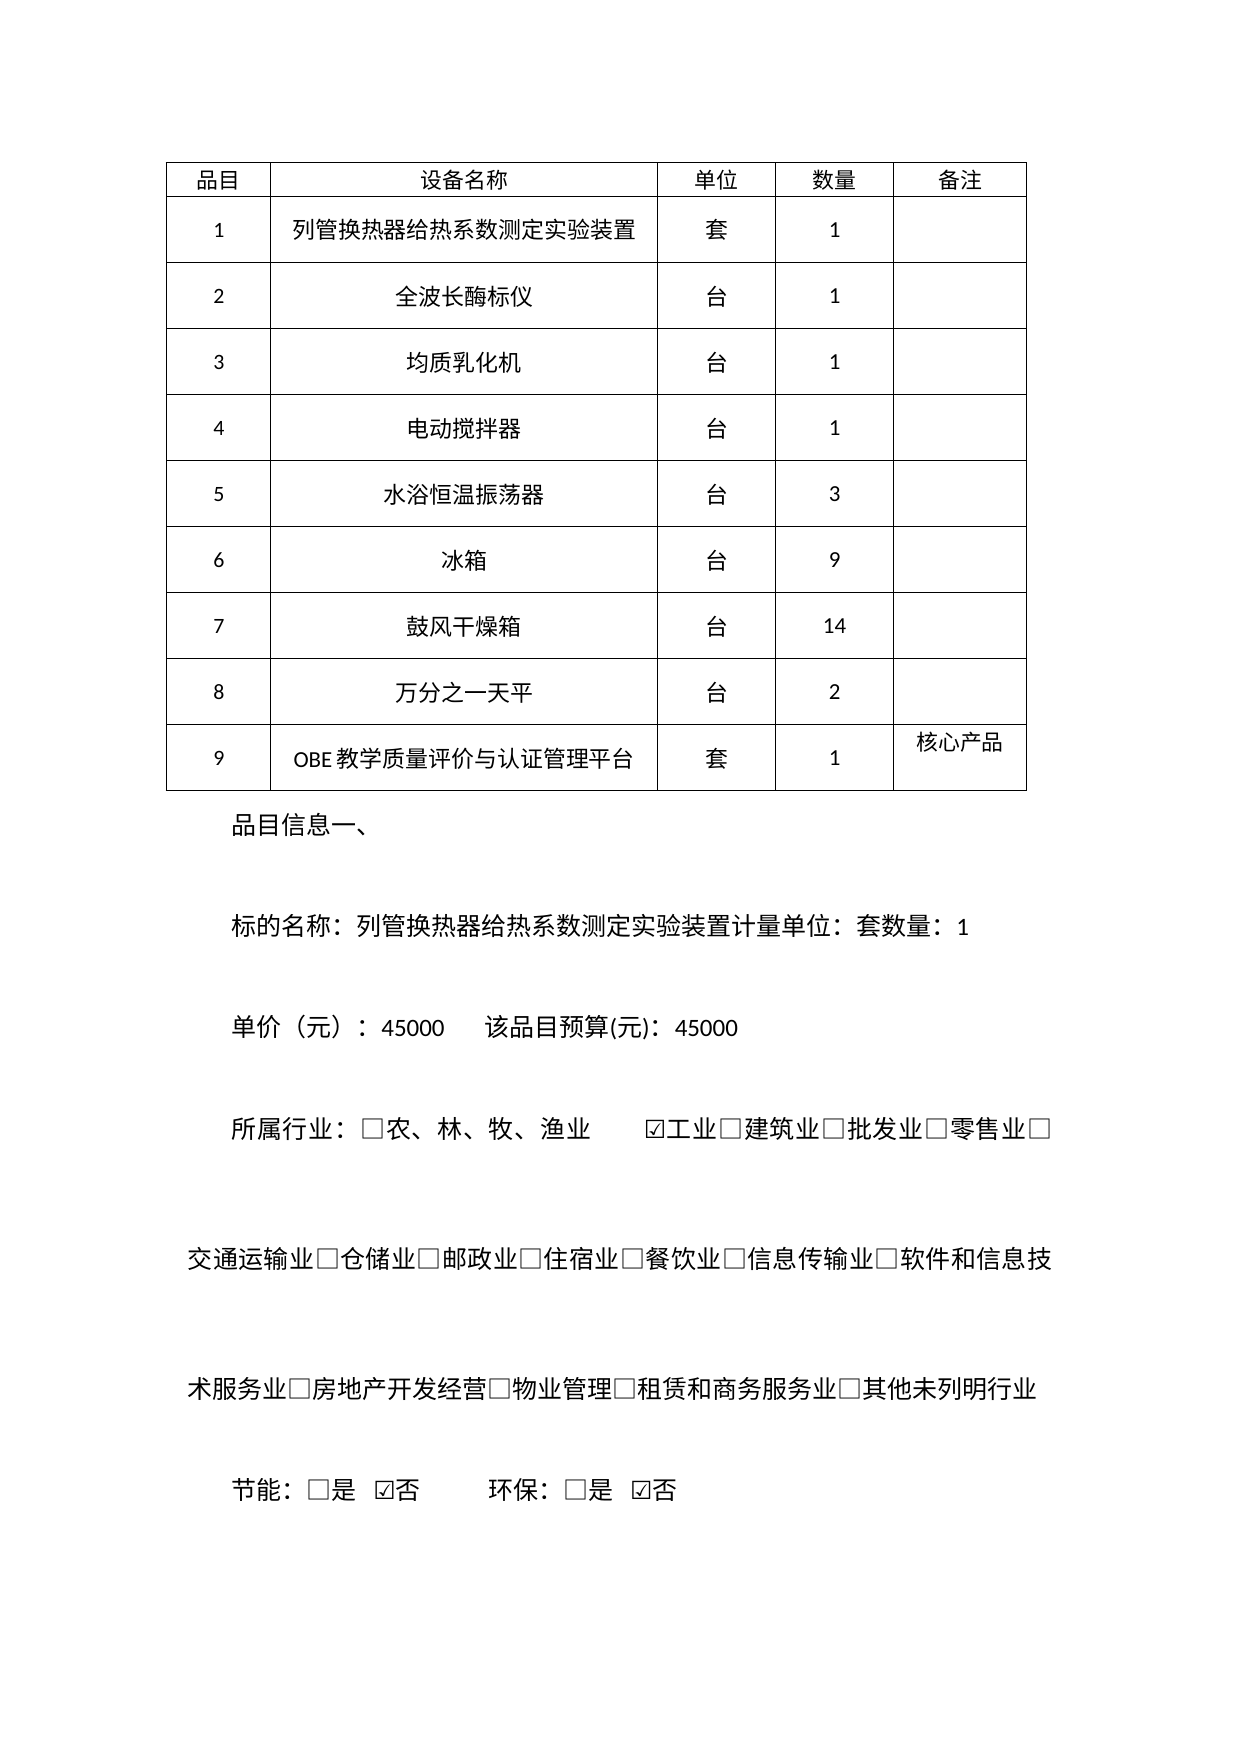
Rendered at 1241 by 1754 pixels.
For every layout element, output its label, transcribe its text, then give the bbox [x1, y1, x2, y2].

table_cell 核心产品 [894, 725, 1026, 790]
table_cell 1 [776, 725, 893, 790]
table_cell 14 [776, 593, 893, 658]
table_cell 3 [776, 461, 893, 526]
table_cell 台 [658, 461, 775, 526]
table_cell [894, 197, 1026, 262]
table_header 数量 [776, 163, 893, 196]
table_cell 鼓风干燥箱 [271, 593, 657, 658]
text 节能：□是 ☑否 环保：□是 ☑否 [187, 1456, 1053, 1521]
table_cell 3 [167, 329, 270, 394]
table_cell 7 [167, 593, 270, 658]
table_cell [894, 593, 1026, 658]
table_cell [894, 527, 1026, 592]
table_cell [894, 395, 1026, 460]
table_header 单位 [658, 163, 775, 196]
table_cell 8 [167, 659, 270, 724]
table_cell 套 [658, 725, 775, 790]
table_header 品目 [167, 163, 270, 196]
table_cell 台 [658, 395, 775, 460]
table_cell 5 [167, 461, 270, 526]
table_cell 冰箱 [271, 527, 657, 592]
table_cell 6 [167, 527, 270, 592]
table_cell 电动搅拌器 [271, 395, 657, 460]
table_cell [894, 263, 1026, 328]
table_cell [894, 461, 1026, 526]
table_cell [894, 329, 1026, 394]
table_cell 台 [658, 659, 775, 724]
table_cell 1 [776, 395, 893, 460]
table_cell 1 [776, 329, 893, 394]
table_cell 1 [167, 197, 270, 262]
text 单价（元）：45000 该品目预算(元)：45000 [187, 993, 1053, 1058]
table_cell 台 [658, 329, 775, 394]
table_cell 9 [776, 527, 893, 592]
table_cell 2 [776, 659, 893, 724]
table_cell 9 [167, 725, 270, 790]
table_cell 台 [658, 593, 775, 658]
table_cell 均质乳化机 [271, 329, 657, 394]
table_cell 水浴恒温振荡器 [271, 461, 657, 526]
table_cell 1 [776, 197, 893, 262]
table_cell 万分之一天平 [271, 659, 657, 724]
table_cell 套 [658, 197, 775, 262]
table_header 备注 [894, 163, 1026, 196]
table_cell 列管换热器给热系数测定实验装置 [271, 197, 657, 262]
text 品目信息一、 [187, 791, 1053, 856]
table_cell 全波长酶标仪 [271, 263, 657, 328]
table_cell 台 [658, 527, 775, 592]
table_cell 4 [167, 395, 270, 460]
table_header 设备名称 [271, 163, 657, 196]
text 所属行业：□农、林、牧、渔业 ☑工业□建筑业□批发业□零售业□交通运输业□仓储业□邮政业□住宿业□餐饮业□信息传输业□软件和信息技术服务业□房地产开发经营□物业管理□租赁和商务服务业□其他未列明行业 [187, 1095, 1053, 1420]
table_cell [894, 659, 1026, 724]
table_cell 1 [776, 263, 893, 328]
table_cell 2 [167, 263, 270, 328]
table_cell 台 [658, 263, 775, 328]
table_cell OBE教学质量评价与认证管理平台 [271, 725, 657, 790]
text 标的名称：列管换热器给热系数测定实验装置计量单位：套数量：1 [187, 892, 1053, 957]
